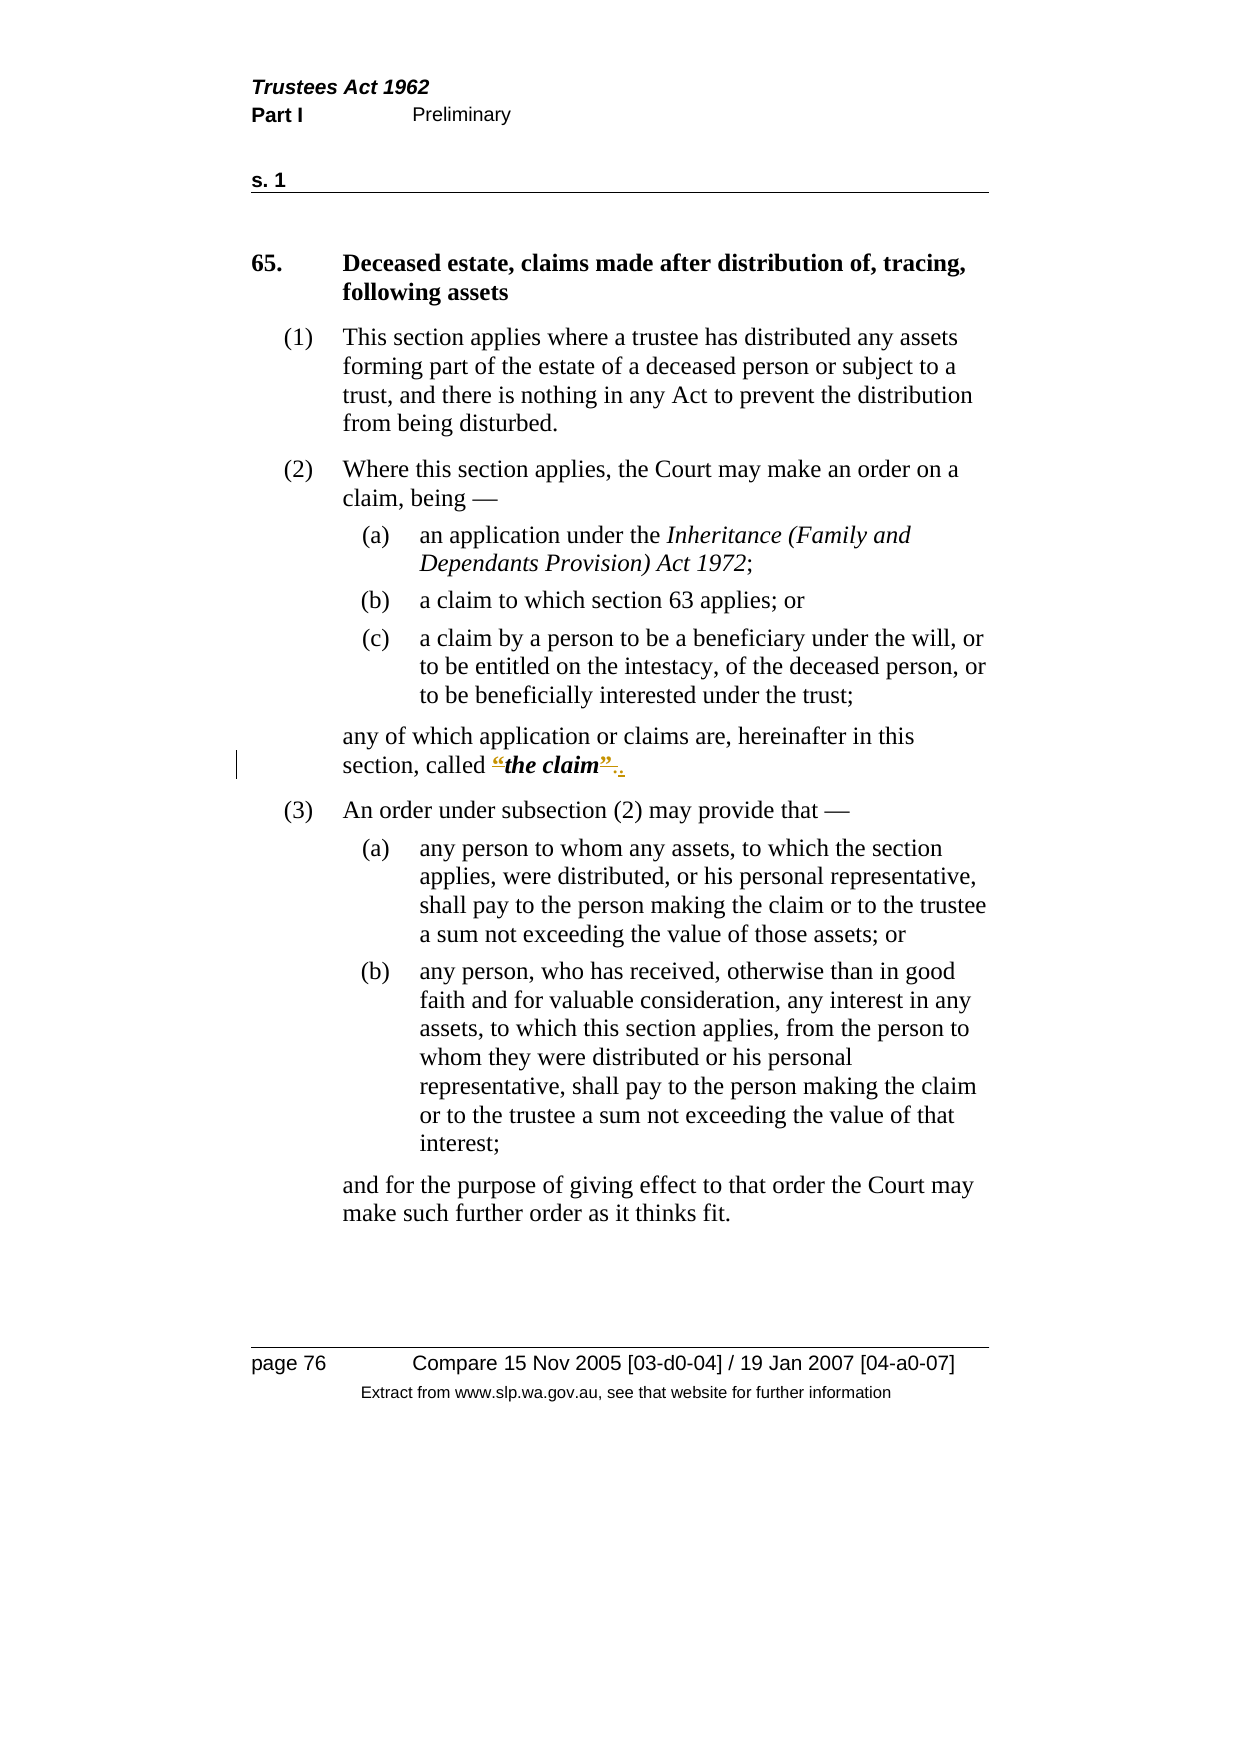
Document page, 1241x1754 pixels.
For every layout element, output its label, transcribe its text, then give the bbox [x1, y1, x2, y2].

text (3) An order under subsection (2) may provide that — [251, 796, 989, 824]
text (a) any person to whom any assets, to which the section applies, were distributed, or his personal representative, shall pay to the person making the claim or to the trustee a sum not exceeding the value of those assets; or [251, 833, 989, 948]
text (2) Where this section applies, the Court may make an order on a claim, being — [251, 454, 989, 511]
text any of which application or claims are, hereinafter in this section, called the claim [251, 721, 989, 779]
text (b) a claim to which section 63 applies; or [251, 586, 989, 614]
text (c) a claim by a person to be a beneficiary under the will, or to be entitled on the intestacy, of the deceased person, or to be beneficially interested under the trust; [251, 623, 989, 709]
text (a) an application under the Inheritance (Family and Dependants Provision) Act 1972; [251, 520, 989, 577]
text (1) This section applies where a trustee has distributed any assets forming part of the estate of a deceased person or subject to a trust, and there is nothing in any Act to prevent the distribution from being disturbed. [251, 322, 989, 437]
text (b) any person, who has received, otherwise than in good faith and for valuable consideration, any interest in any assets, to which this section applies, from the person to whom they were distributed or his personal representative, shall pay to the person making the claim or to the trustee a sum not exceeding the value of that interest; [251, 956, 989, 1157]
subtitle 65. Deceased estate, claims made after distribution of, tracing, following assets [251, 248, 989, 306]
text and for the purpose of giving effect to that order the Court may make such further order as it thinks fit. [251, 1170, 989, 1227]
